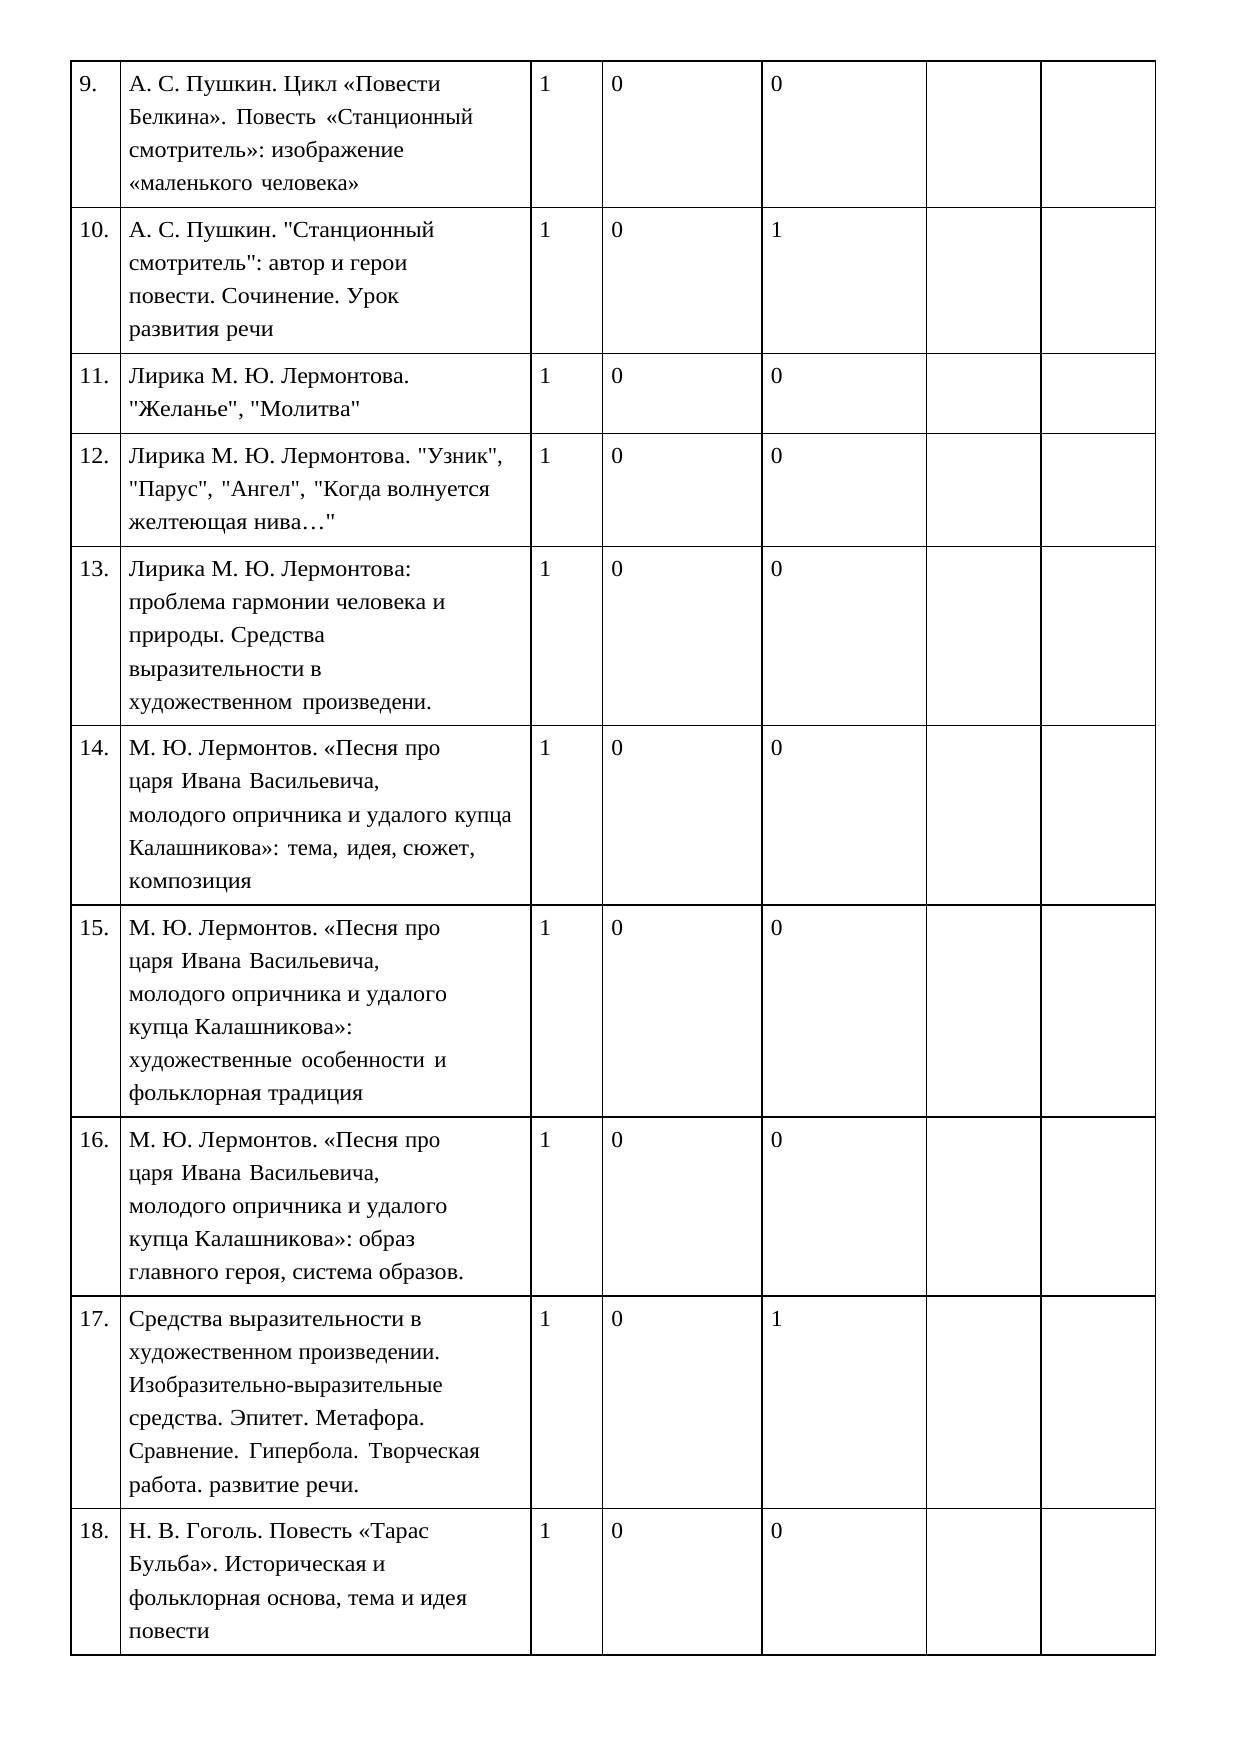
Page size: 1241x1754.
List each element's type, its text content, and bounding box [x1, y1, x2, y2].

table_cell [927, 354, 1040, 433]
table_cell 1 [532, 1297, 602, 1508]
table_cell 17. [72, 1297, 120, 1508]
table_cell 1 [532, 434, 602, 546]
table_cell [1042, 1297, 1155, 1508]
table_cell 0 [603, 906, 761, 1116]
table_cell 1 [532, 726, 602, 904]
table_cell [927, 906, 1040, 1116]
table_cell 1 [532, 547, 602, 725]
table_cell 13. [72, 547, 120, 725]
table_cell 0 [763, 726, 926, 904]
table_cell 0 [763, 354, 926, 433]
table_cell 0 [603, 726, 761, 904]
table_cell 0 [603, 1509, 761, 1654]
table_cell [1042, 434, 1155, 546]
table_cell А. С. Пушкин. "Станционный смотритель": автор и герои повести. Сочинение. Урок развития речи [121, 208, 530, 353]
table_cell [1042, 726, 1155, 904]
table_cell [927, 1509, 1040, 1654]
table_header [927, 62, 1040, 207]
table_cell 0 [603, 1297, 761, 1508]
table_cell [1042, 1509, 1155, 1654]
table_cell 1 [532, 208, 602, 353]
table_cell 0 [763, 547, 926, 725]
table_header 9. [72, 62, 120, 207]
table_cell М. Ю. Лермонтов. «Песня про царя Ивана Васильевича, молодого опричника и удалого купца Калашникова»: тема, идея, сюжет, композиция [121, 726, 530, 904]
table_cell 0 [603, 1118, 761, 1295]
table_cell 18. [72, 1509, 120, 1654]
table_cell Лирика М. Ю. Лермонтова: проблема гармонии человека и природы. Средства выразительности в художественном произведени. [121, 547, 530, 725]
table_cell 15. [72, 906, 120, 1116]
table_cell [927, 434, 1040, 546]
table_cell [927, 547, 1040, 725]
table_cell 0 [763, 906, 926, 1116]
table_cell Н. В. Гоголь. Повесть «Тарас Бульба». Историческая и фольклорная основа, тема и идея повести [121, 1509, 530, 1654]
table_cell 1 [532, 1118, 602, 1295]
table_cell [1042, 1118, 1155, 1295]
table_cell 1 [532, 354, 602, 433]
table_cell Средства выразительности в художественном произведении. Изобразительно-выразительные средства. Эпитет. Метафора. Сравнение. Гипербола. Творческая работа. развитие речи. [121, 1297, 530, 1508]
table_cell [927, 1297, 1040, 1508]
table_header 0 [763, 62, 926, 207]
table_cell 11. [72, 354, 120, 433]
table_cell 10. [72, 208, 120, 353]
table_cell 1 [532, 906, 602, 1116]
table_cell [927, 1118, 1040, 1295]
table_cell 1 [763, 1297, 926, 1508]
table_header 1 [532, 62, 602, 207]
table_cell 0 [763, 1118, 926, 1295]
table_header 0 [603, 62, 761, 207]
table_cell [1042, 208, 1155, 353]
table_cell 0 [603, 547, 761, 725]
table_cell Лирика М. Ю. Лермонтова. "Желанье", "Молитва" [121, 354, 530, 433]
table_cell [1042, 906, 1155, 1116]
table_cell 0 [603, 354, 761, 433]
table_cell 1 [532, 1509, 602, 1654]
table_header [1042, 62, 1155, 207]
table_cell 12. [72, 434, 120, 546]
table_cell 0 [763, 1509, 926, 1654]
table_cell [927, 726, 1040, 904]
table_cell 0 [603, 208, 761, 353]
table_cell 1 [763, 208, 926, 353]
table_cell 16. [72, 1118, 120, 1295]
table_cell М. Ю. Лермонтов. «Песня про царя Ивана Васильевича, молодого опричника и удалого купца Калашникова»: художественные особенности и фольклорная традиция [121, 906, 530, 1116]
table_header А. С. Пушкин. Цикл «Повести Белкина». Повесть «Станционный смотритель»: изображение «маленького человека» [121, 62, 530, 207]
table_cell [1042, 547, 1155, 725]
table_cell 0 [603, 434, 761, 546]
table_cell [1042, 354, 1155, 433]
table_cell [927, 208, 1040, 353]
table_cell Лирика М. Ю. Лермонтова. "Узник", "Парус", "Ангел", "Когда волнуется желтеющая нива…" [121, 434, 530, 546]
table_cell 0 [763, 434, 926, 546]
table_cell М. Ю. Лермонтов. «Песня про царя Ивана Васильевича, молодого опричника и удалого купца Калашникова»: образ главного героя, система образов. [121, 1118, 530, 1295]
table_cell 14. [72, 726, 120, 904]
